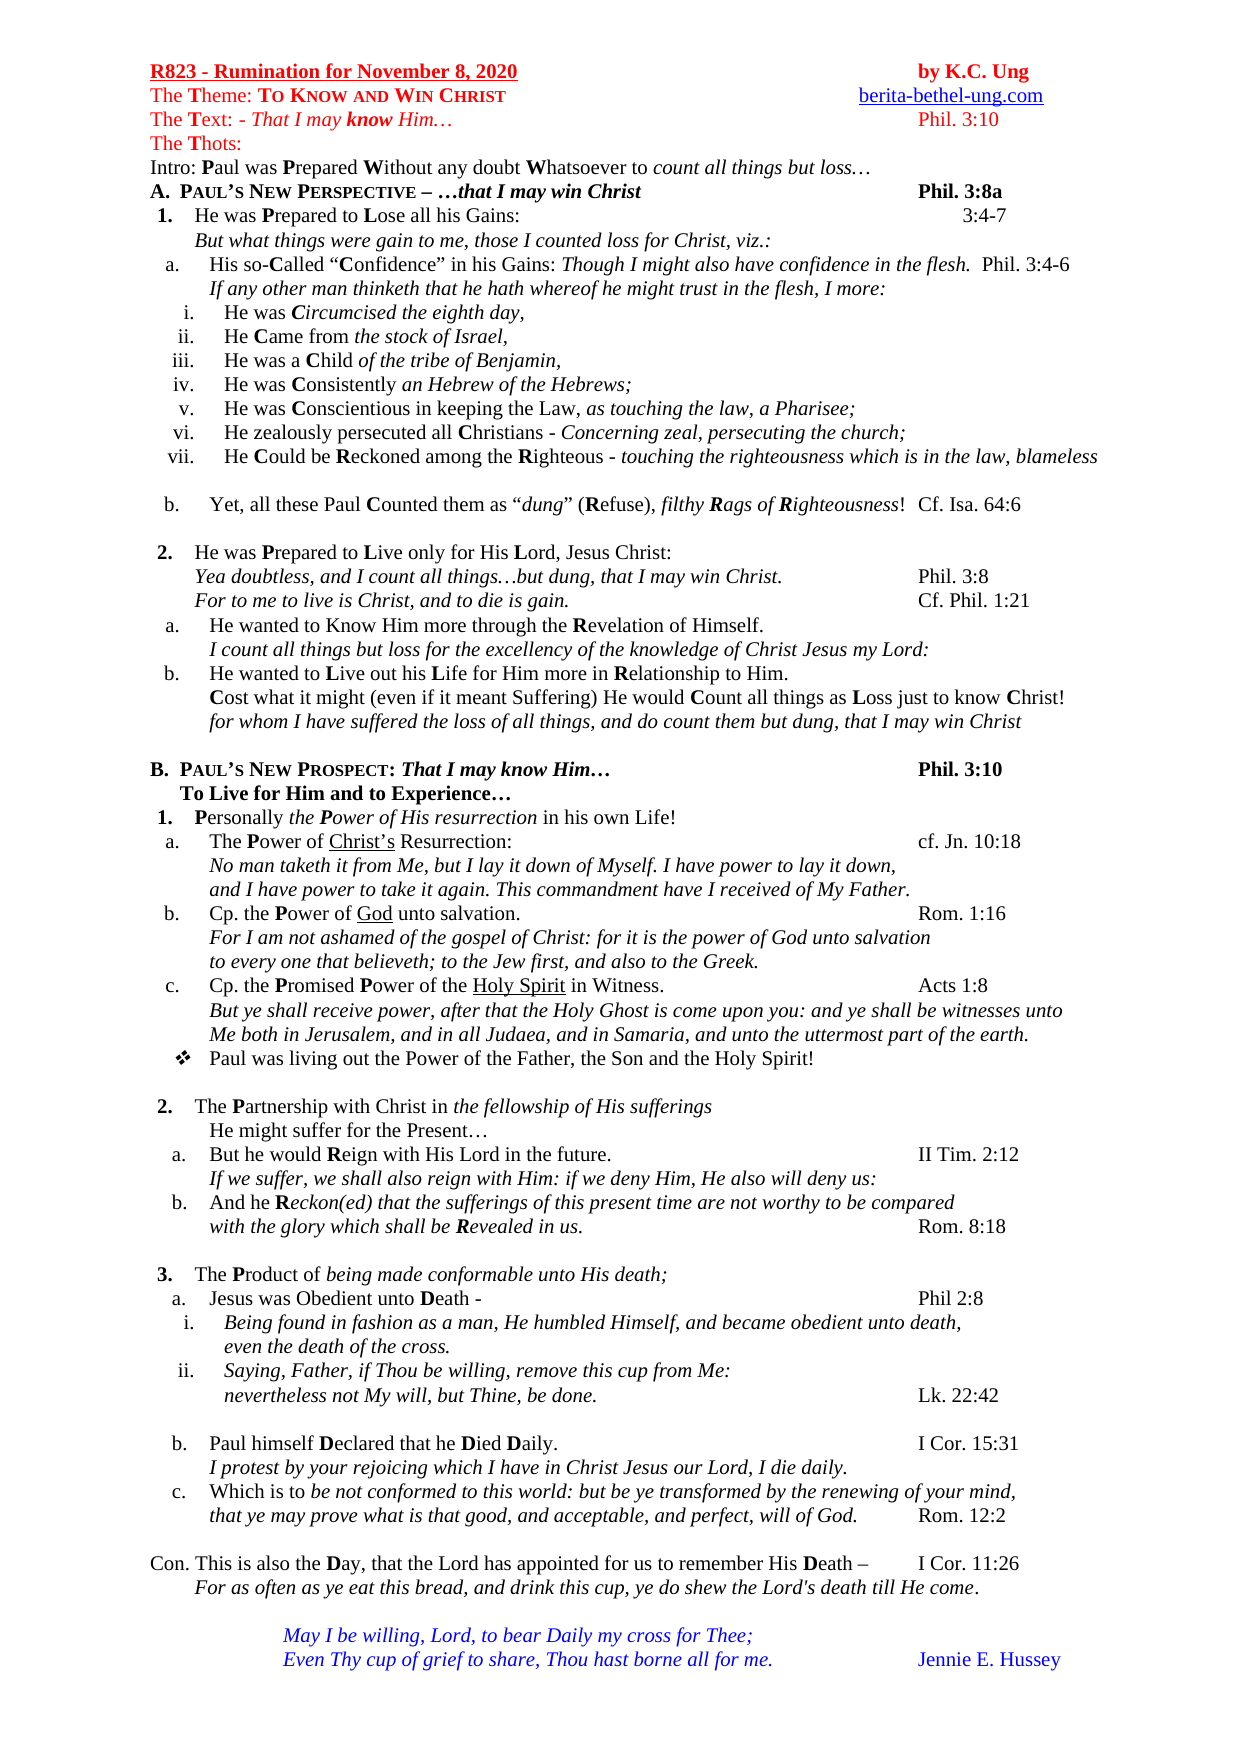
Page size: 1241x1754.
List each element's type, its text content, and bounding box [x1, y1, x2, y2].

list that ye may prove what is that good, and acceptable, and perfect, will of God. Rom. 12:2 [209, 1503, 1090, 1527]
list to every one that believeth; to the Jew first, and also to the Greek. [209, 949, 1090, 973]
list He Came from the stock of Israel, [194, 324, 1090, 348]
list even the death of the cross. [224, 1334, 1090, 1358]
list He was Conscientious in keeping the Law, as touching the law, a Pharisee; [194, 396, 1090, 420]
text Intro: Paul was Prepared Without any doubt Whatsoever to count all things but loss… [150, 155, 1090, 179]
list But what things were gain to me, those I counted loss for Christ, viz.: [194, 227, 1090, 252]
list Paul’s New Prospect: That I may know Him… Phil. 3:10 [150, 757, 1090, 781]
list His so-Called “Confidence” in his Gains: Though I might also have confidence in the flesh. Phil. 3:4-6 [179, 252, 1090, 276]
list He might suffer for the Present… [209, 1118, 1090, 1142]
list He was Circumcised the eighth day, [194, 300, 1090, 324]
list Which is to be not conformed to this world: but be ye transformed by the renewing of your mind, [172, 1479, 1090, 1503]
list Yea doubtless, and I count all things…but dung, that I may win Christ. Phil. 3:8 [194, 564, 1090, 588]
text The Theme: To Know and Win Christ berita-bethel-ung.com [150, 83, 1090, 107]
list I count all things but loss for the excellency of the knowledge of Christ Jesus my Lord: [209, 637, 1090, 661]
list If any other man thinketh that he hath whereof he might trust in the flesh, I more: [209, 276, 1090, 300]
text R823 - Rumination for November 8, 2020 by K.C. Ung [150, 59, 1090, 83]
list nevertheless not My will, but Thine, be done. Lk. 22:42 [224, 1382, 1090, 1407]
list Yet, all these Paul Counted them as “dung” (Refuse), filthy Rags of Righteousness! Cf. Isa. 64:6 [179, 492, 1090, 516]
list But ye shall receive power, after that the Holy Ghost is come upon you: and ye shall be witnesses unto Me both in Jerusalem, and in all Judaea, and in Samaria, and unto the uttermost part of the earth. [209, 997, 1090, 1046]
text May I be willing, Lord, to bear Daily my cross for Thee; [150, 1623, 1090, 1647]
list And he Reckon(ed) that the sufferings of this present time are not worthy to be compared [172, 1190, 1090, 1214]
list He wanted to Know Him more through the Revelation of Himself. [179, 612, 1090, 637]
list But he would Reign with His Lord in the future. II Tim. 2:12 [172, 1142, 1090, 1166]
list Saying, Father, if Thou be willing, remove this cup from Me: [194, 1358, 1090, 1382]
list If we suffer, we shall also reign with Him: if we deny Him, He also will deny us: [209, 1166, 1090, 1190]
text The Thots: [150, 131, 1109, 155]
list Jesus was Obedient unto Death - Phil 2:8 [172, 1286, 1090, 1310]
list He was a Child of the tribe of Benjamin, [194, 348, 1090, 372]
list Cp. the Promised Power of the Holy Spirit in Witness. Acts 1:8 [179, 973, 1090, 997]
list Cp. the Power of God unto salvation. Rom. 1:16 [179, 901, 1090, 925]
list He was Prepared to Lose all his Gains: 3:4-7 [157, 203, 1090, 227]
list For to me to live is Christ, and to die is gain. Cf. Phil. 1:21 [194, 588, 1090, 612]
text Cost what it might (even if it meant Suffering) He would Count all things as Loss just to know Christ! [150, 685, 1090, 709]
list No man taketh it from Me, but I lay it down of Myself. I have power to lay it down, [209, 853, 1090, 877]
text Even Thy cup of grief to share, Thou hast borne all for me. Jennie E. Hussey [150, 1647, 1090, 1671]
list He zealously persecuted all Christians - Concerning zeal, persecuting the church; [194, 420, 1090, 444]
list with the glory which shall be Revealed in us. Rom. 8:18 [209, 1214, 1090, 1238]
list The Partnership with Christ in the fellowship of His sufferings [157, 1094, 1090, 1118]
list Paul’s New Perspective – …that I may win Christ Phil. 3:8a [150, 179, 1090, 203]
text Con. This is also the Day, that the Lord has appointed for us to remember His Death – I Cor. 11:26 [150, 1551, 1090, 1575]
list Being found in fashion as a man, He humbled Himself, and became obedient unto death, [194, 1310, 1090, 1334]
list He was Consistently an Hebrew of the Hebrews; [194, 372, 1090, 396]
text The Text: - That I may know Him… Phil. 3:10 [150, 107, 1109, 131]
list Paul was living out the Power of the Father, the Son and the Holy Spirit! [172, 1046, 1090, 1070]
list He wanted to Live out his Life for Him more in Relationship to Him. [179, 661, 1090, 685]
list He was Prepared to Live only for His Lord, Jesus Christ: [157, 540, 1090, 564]
list He Could be Reckoned among the Righteous - touching the righteousness which is in the law, blameless [194, 444, 1110, 468]
list and I have power to take it again. This commandment have I received of My Father. [209, 877, 1090, 901]
list To Live for Him and to Experience… [179, 781, 1090, 805]
list For I am not ashamed of the gospel of Christ: for it is the power of God unto salvation [209, 925, 1090, 949]
list The Product of being made conformable unto His death; [157, 1262, 1090, 1286]
list The Power of Christ’s Resurrection: cf. Jn. 10:18 [179, 829, 1090, 853]
list for whom I have suffered the loss of all things, and do count them but dung, that I may win Christ [209, 709, 1090, 733]
list Paul himself Declared that he Died Daily. I Cor. 15:31 [172, 1431, 1090, 1455]
text For as often as ye eat this bread, and drink this cup, ye do shew the Lord's death till He come. [150, 1575, 1090, 1599]
list Personally the Power of His resurrection in his own Life! [157, 805, 1090, 829]
list I protest by your rejoicing which I have in Christ Jesus our Lord, I die daily. [209, 1455, 1090, 1479]
